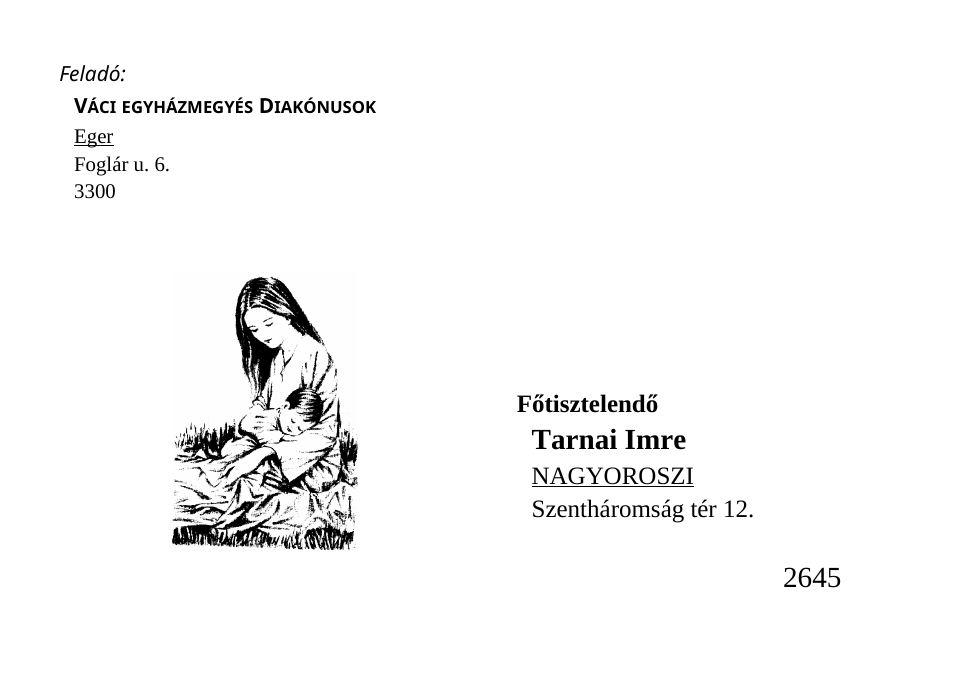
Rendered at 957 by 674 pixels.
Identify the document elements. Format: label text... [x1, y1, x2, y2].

text NAGYOROSZI [517, 461, 901, 489]
text Szentháromság tér 12. [517, 494, 901, 523]
picture [171, 272, 358, 553]
text 2645 [517, 560, 841, 593]
text Főtisztelendő [517, 389, 901, 418]
text Eger [74, 124, 443, 148]
text Foglár u. 6. [74, 152, 443, 176]
text Tarnai Imre [517, 422, 901, 456]
text Váci egyházmegyés Diakónusok [74, 92, 443, 120]
text 3300 [74, 179, 443, 203]
text Feladó: [59, 59, 443, 87]
